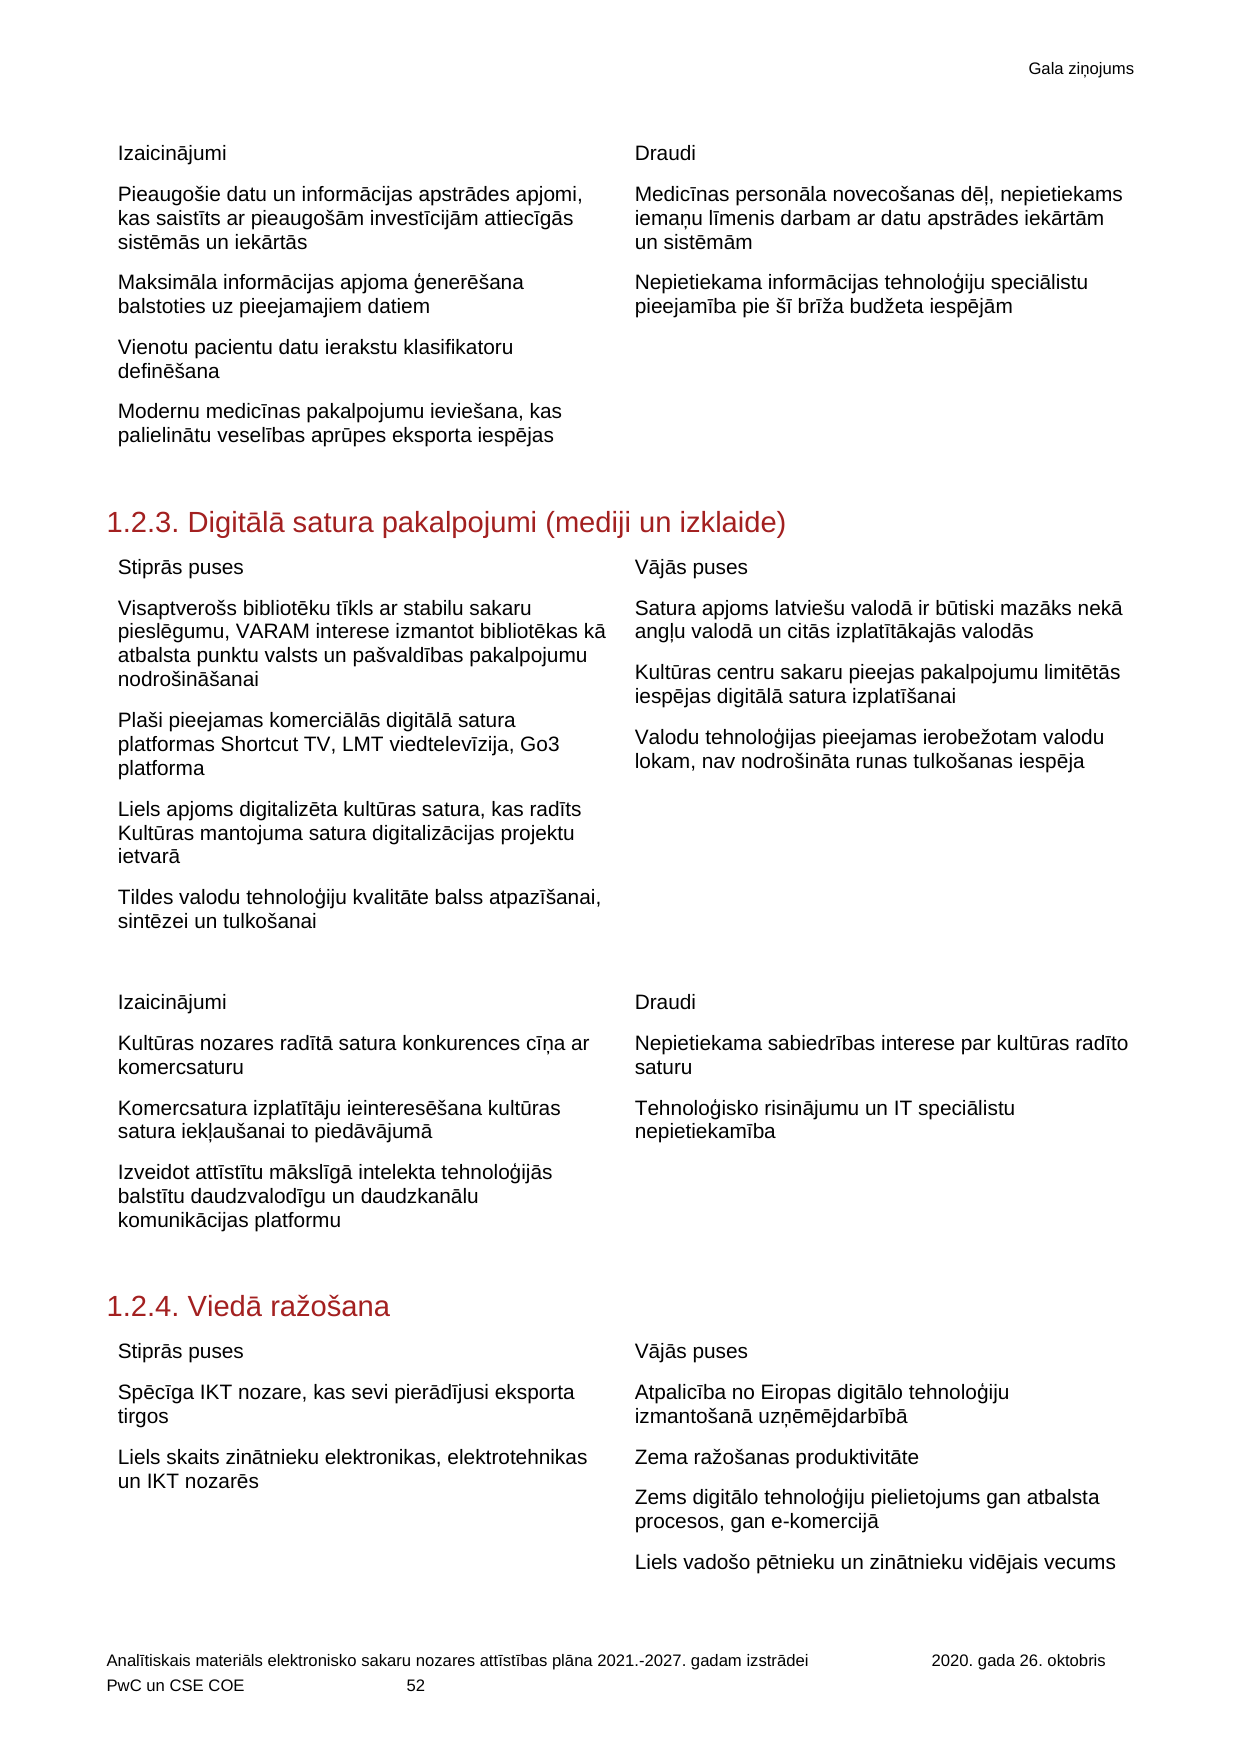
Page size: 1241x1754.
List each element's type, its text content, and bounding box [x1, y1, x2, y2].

table_cell Medicīnas personāla novecošanas dēļ, nepietiekams iemaņu līmenis darbam ar datu apstrādes iekārtām un sistēmām Nepietiekama informācijas tehnoloģiju speciālistu pieejamība pie šī brīža budžeta iespējām [623, 182, 1140, 464]
table_header Stiprās puses [106, 1339, 623, 1380]
table_header Draudi [623, 141, 1140, 182]
table_cell Nepietiekama sabiedrības interese par kultūras radīto saturu Tehnoloģisko risinājumu un IT speciālistu nepietiekamība [623, 1031, 1140, 1248]
table_cell Kultūras nozares radītā satura konkurences cīņa ar komercsaturu Komercsatura izplatītāju ieinteresēšana kultūras satura iekļaušanai to piedāvājumā Izveidot attīstītu mākslīgā intelekta tehnoloģijās balstītu daudzvalodīgu un daudzkanālu komunikācijas platformu [106, 1031, 623, 1248]
table_header Draudi [623, 990, 1140, 1031]
table_header Stiprās puses [106, 555, 623, 595]
table_header Vājās puses [623, 555, 1140, 595]
table_header Izaicinājumi [106, 990, 623, 1031]
table_cell Satura apjoms latviešu valodā ir būtiski mazāks nekā angļu valodā un citās izplatītākajās valodās Kultūras centru sakaru pieejas pakalpojumu limitētās iespējas digitālā satura izplatīšanai Valodu tehnoloģijas pieejamas ierobežotam valodu lokam, nav nodrošināta runas tulkošanas iespēja [623, 595, 1140, 949]
table_header Vājās puses [623, 1339, 1140, 1380]
table_cell Visaptverošs bibliotēku tīkls ar stabilu sakaru pieslēgumu, VARAM interese izmantot bibliotēkas kā atbalsta punktu valsts un pašvaldības pakalpojumu nodrošināšanai Plaši pieejamas komerciālās digitālā satura platformas Shortcut TV, LMT viedtelevīzija, Go3 platforma Liels apjoms digitalizēta kultūras satura, kas radīts Kultūras mantojuma satura digitalizācijas projektu ietvarā Tildes valodu tehnoloģiju kvalitāte balss atpazīšanai, sintēzei un tulkošanai [106, 595, 623, 949]
table_cell Pieaugošie datu un informācijas apstrādes apjomi, kas saistīts ar pieaugošām investīcijām attiecīgās sistēmās un iekārtās Maksimāla informācijas apjoma ģenerēšana balstoties uz pieejamajiem datiem Vienotu pacientu datu ierakstu klasifikatoru definēšana Modernu medicīnas pakalpojumu ieviešana, kas palielinātu veselības aprūpes eksporta iespējas [106, 182, 623, 464]
subtitle Viedā ražošana [106, 1289, 1134, 1323]
table_cell Atpalicība no Eiropas digitālo tehnoloģiju izmantošanā uzņēmējdarbībā Zema ražošanas produktivitāte Zems digitālo tehnoloģiju pielietojums gan atbalsta procesos, gan e-komercijā Liels vadošo pētnieku un zinātnieku vidējais vecums [623, 1380, 1140, 1590]
table_header Izaicinājumi [106, 141, 623, 182]
subtitle Digitālā satura pakalpojumi (mediji un izklaide) [106, 504, 1134, 538]
table_cell Spēcīga IKT nozare, kas sevi pierādījusi eksporta tirgos Liels skaits zinātnieku elektronikas, elektrotehnikas un IKT nozarēs [106, 1380, 623, 1590]
